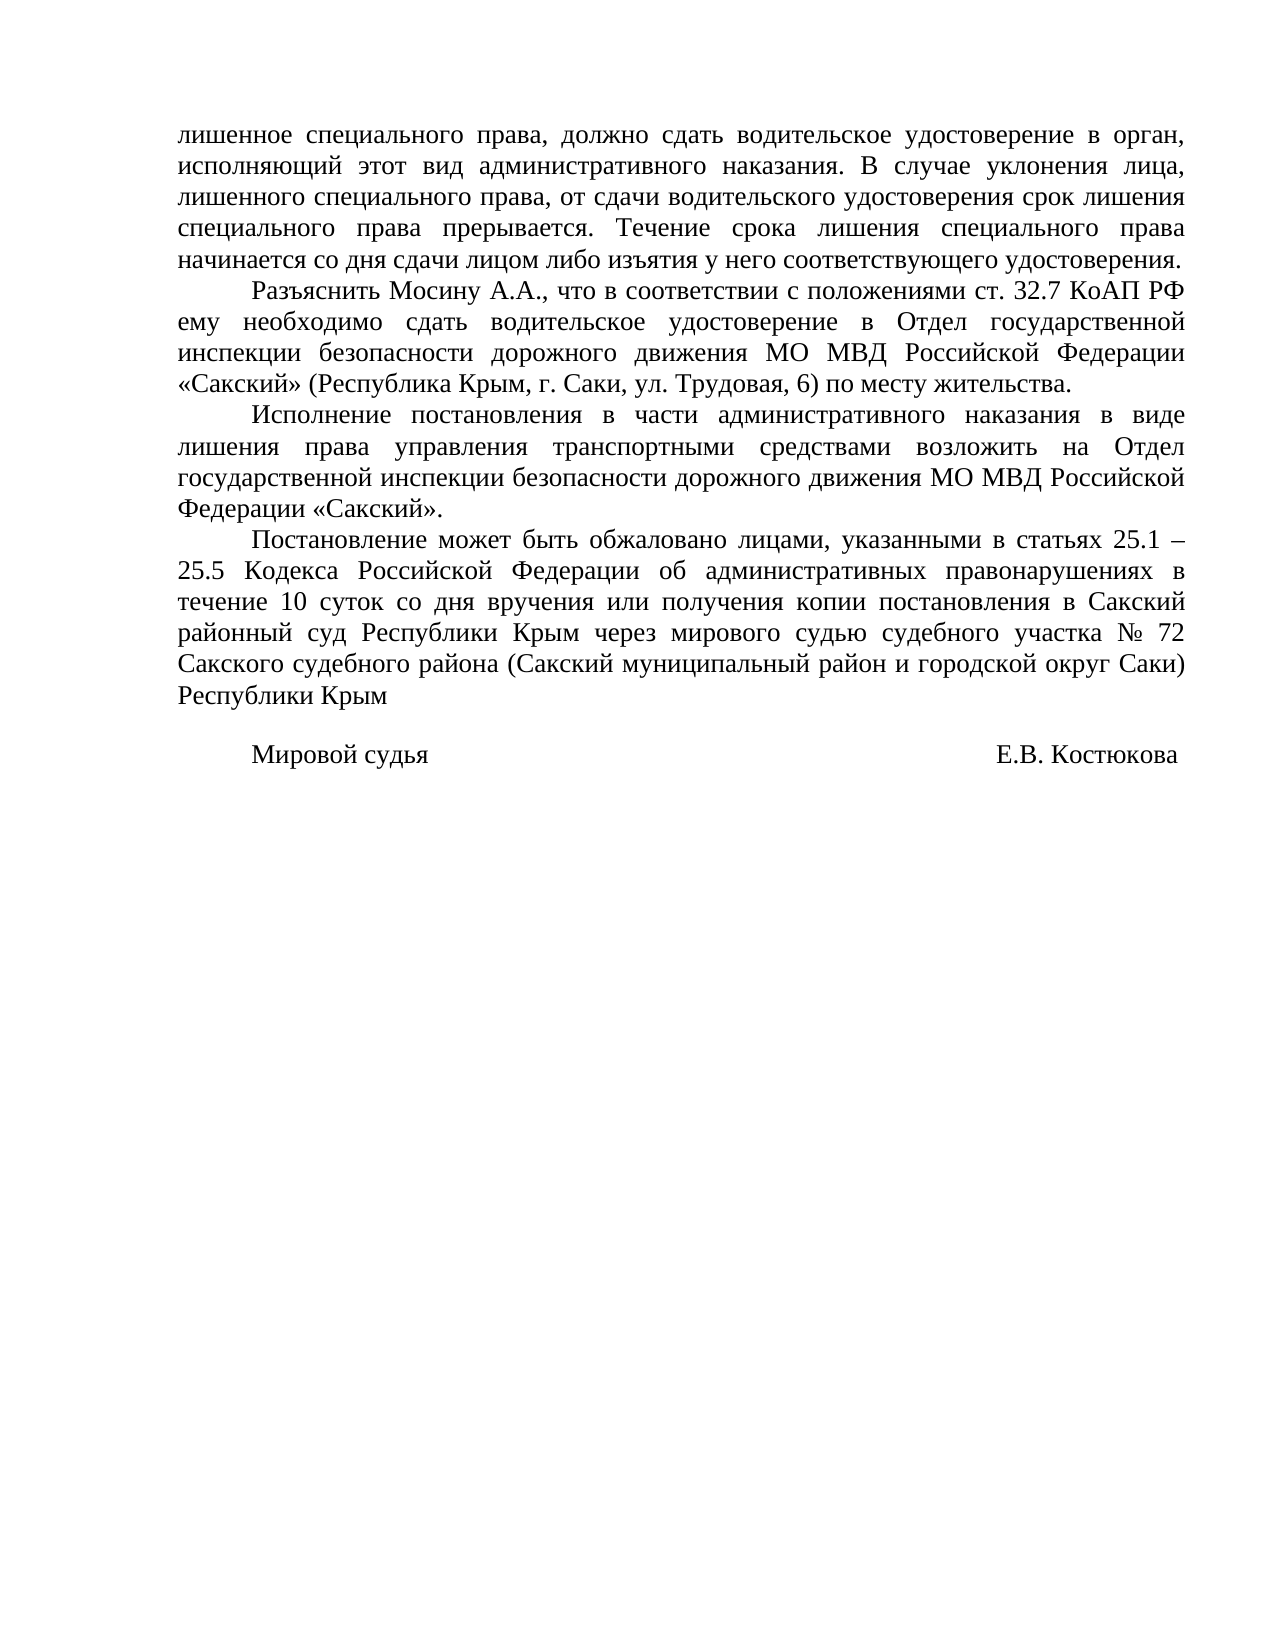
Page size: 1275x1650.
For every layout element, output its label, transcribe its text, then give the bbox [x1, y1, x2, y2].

text Постановление может быть обжаловано лицами, указанными в статьях 25.1 – 25.5 Кодекса Российской Федерации об административных правонарушениях в течение 10 суток со дня вручения или получения копии постановления в Сакский районный суд Республики Крым через мирового судью судебного участка № 72 Сакского судебного района (Сакский муниципальный район и городской округ Саки) Республики Крым [177, 523, 1186, 710]
text Разъяснить Мосину А.А., что в соответствии с положениями ст. 32.7 КоАП РФ ему необходимо сдать водительское удостоверение в Отдел государственной инспекции безопасности дорожного движения МО МВД Российской Федерации «Сакский» (Республика Крым, г. Саки, ул. Трудовая, 6) по месту жительства. [177, 274, 1186, 398]
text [177, 118, 1186, 274]
text Исполнение постановления в части административного наказания в виде лишения права управления транспортными средствами возложить на Отдел государственной инспекции безопасности дорожного движения МО МВД Российской Федерации «Сакский». [177, 398, 1186, 523]
text Мировой судья Е.В. Костюкова [177, 739, 1186, 770]
